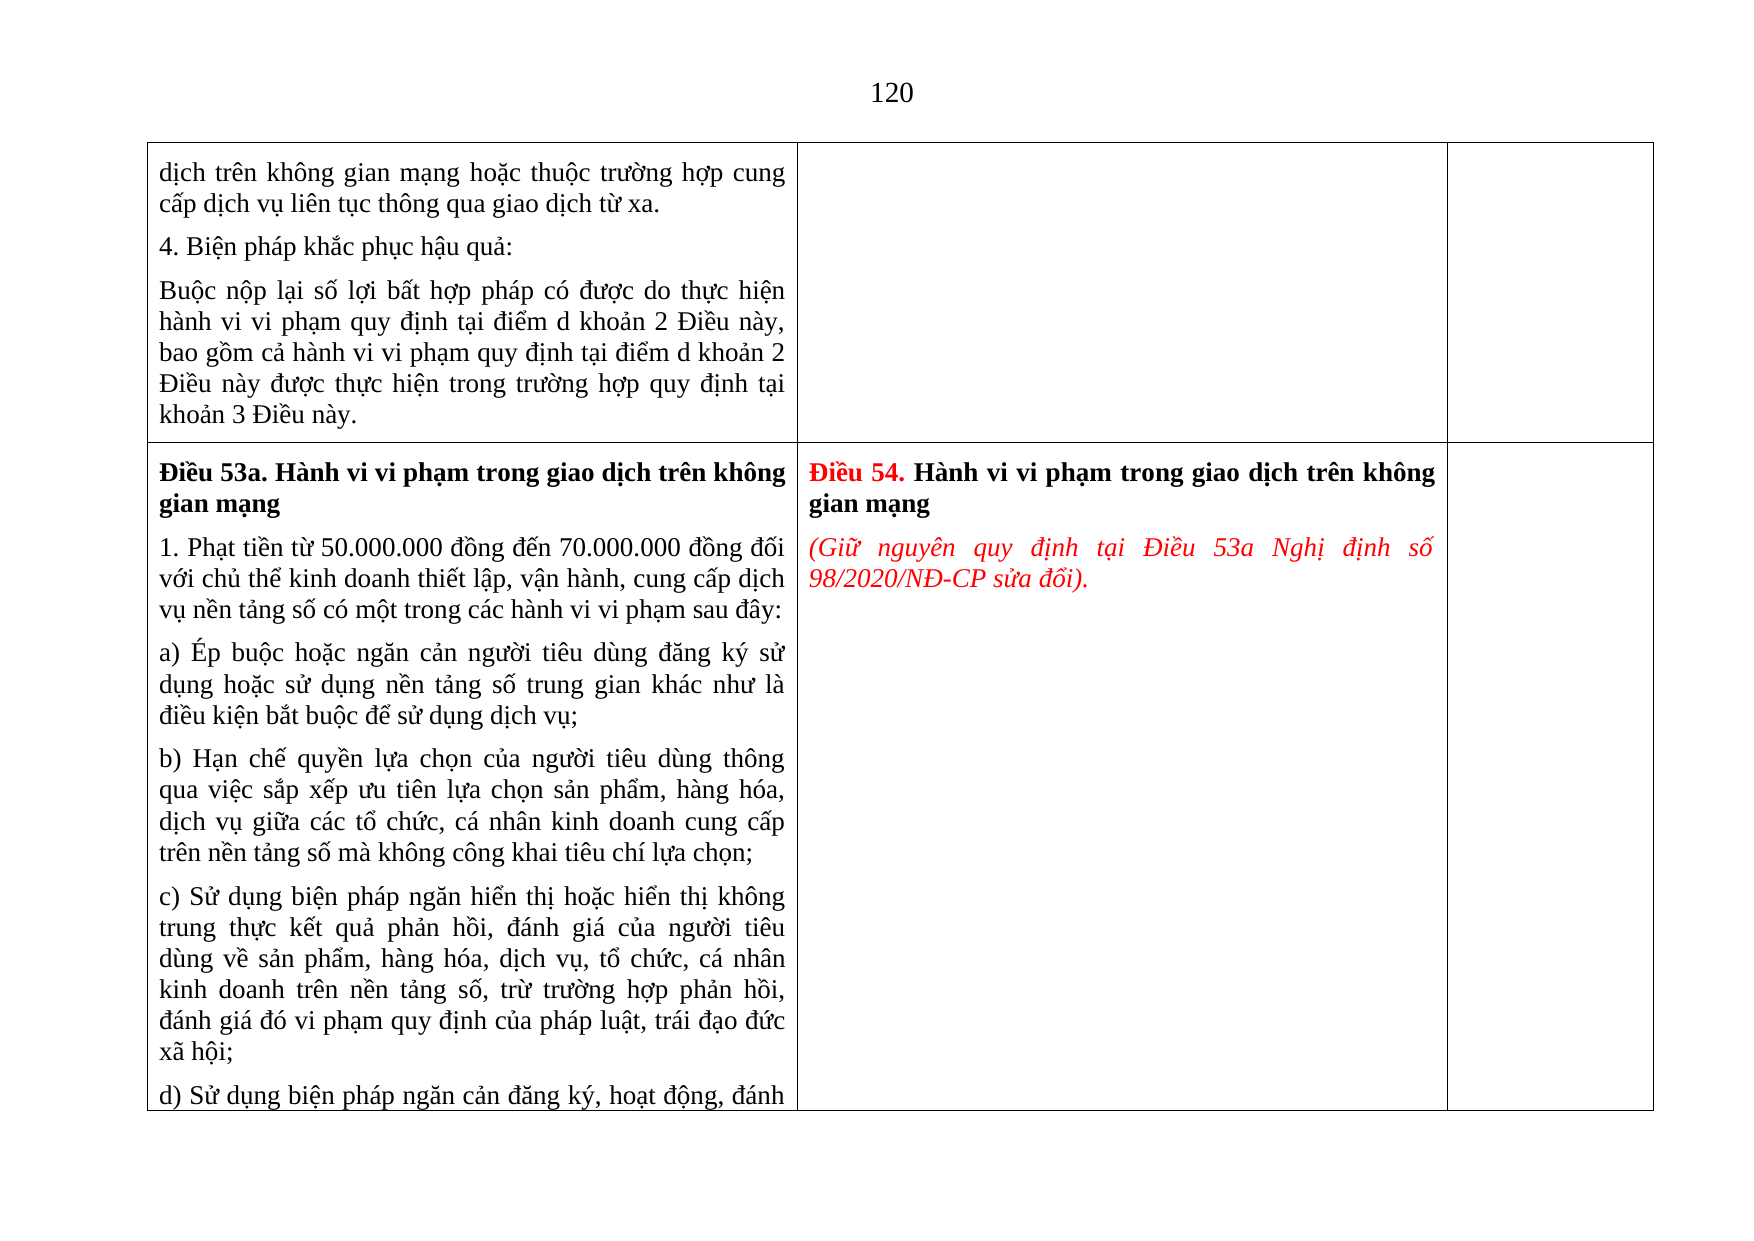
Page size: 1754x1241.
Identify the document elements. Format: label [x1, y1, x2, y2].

table_cell [1448, 443, 1653, 1110]
table_cell [798, 143, 1447, 442]
table_cell [798, 443, 1447, 1110]
table_cell [148, 143, 797, 442]
table_cell [148, 443, 797, 1110]
table_cell [1448, 143, 1653, 442]
